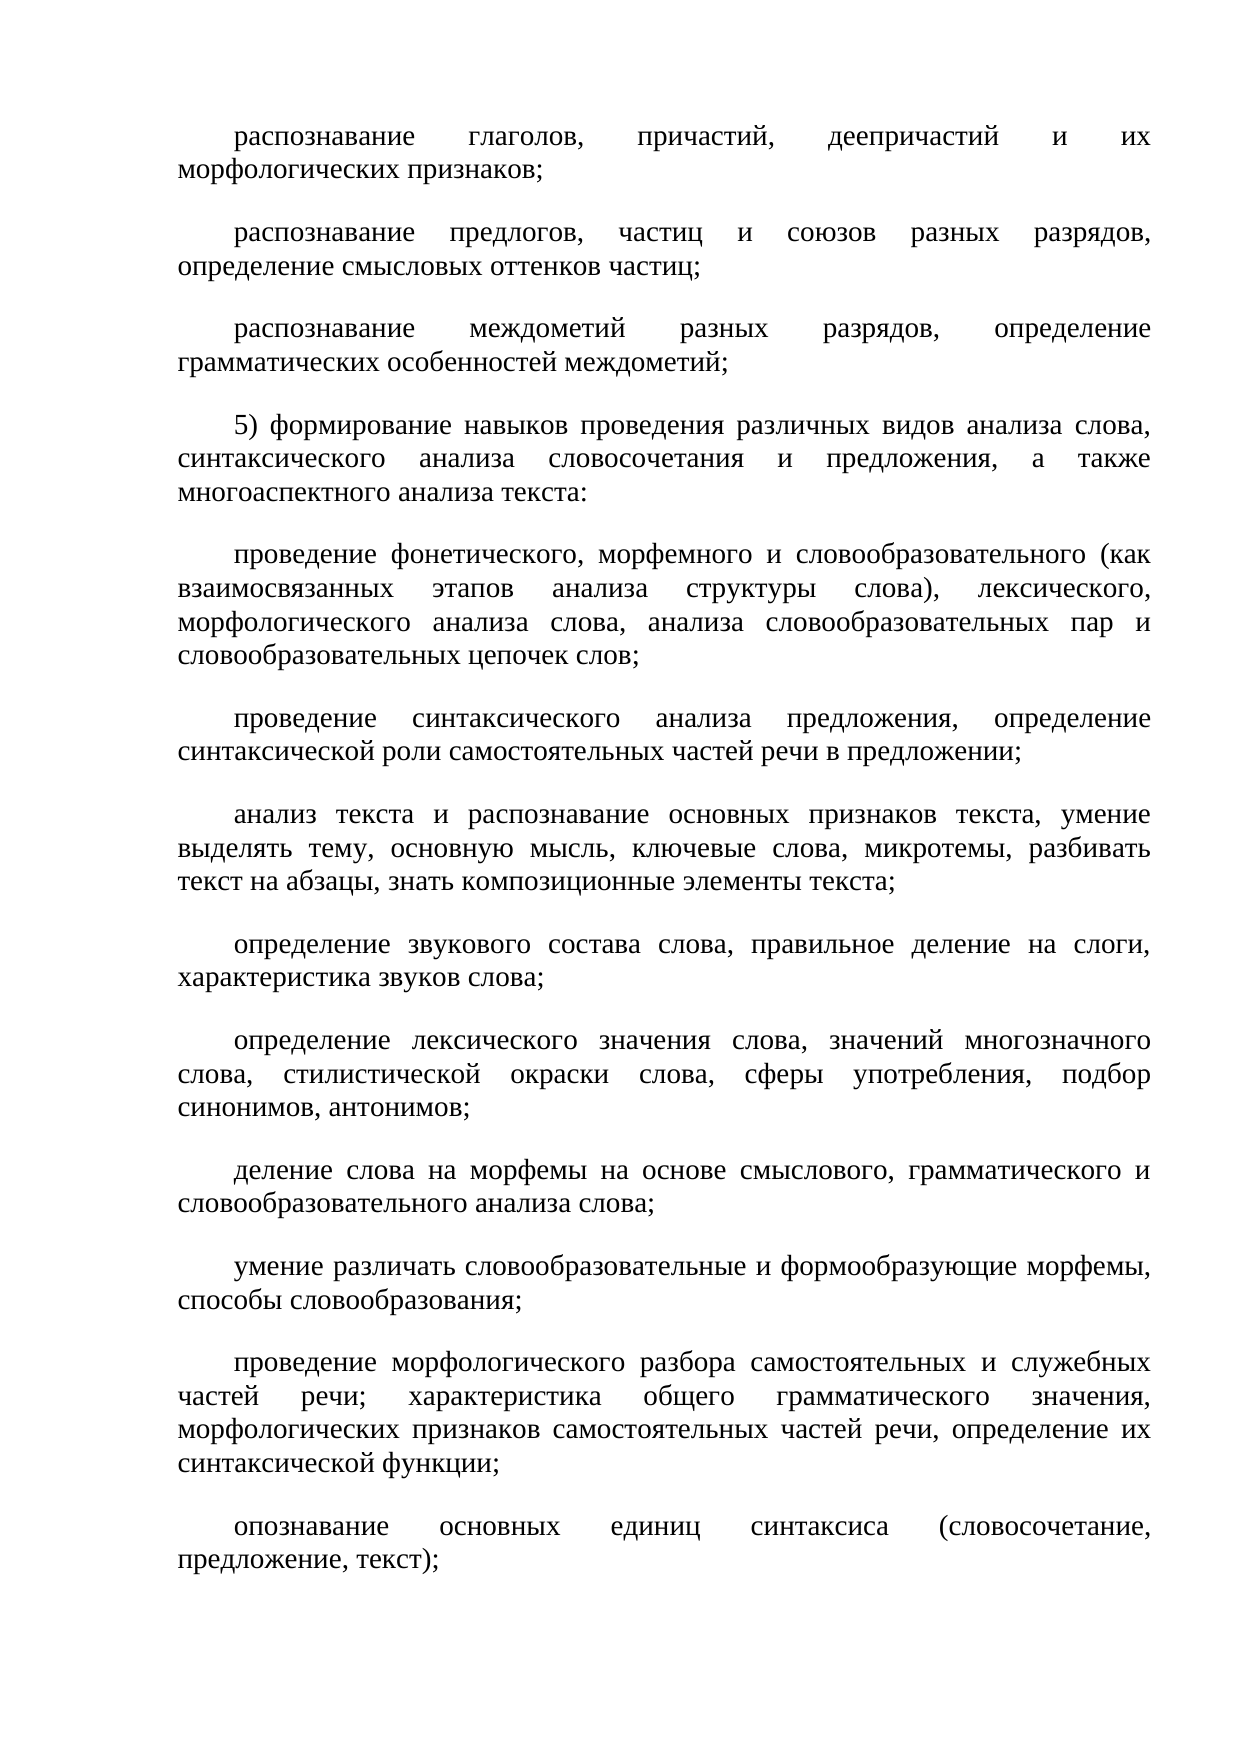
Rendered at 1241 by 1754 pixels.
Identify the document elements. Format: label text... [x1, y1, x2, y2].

text определение лексического значения слова, значений многозначного слова, стилистической окраски слова, сферы употребления, подбор синонимов, антонимов; [177, 1022, 1152, 1123]
text умение различать словообразовательные и формообразующие морфемы, способы словообразования; [177, 1248, 1152, 1315]
text 5) формирование навыков проведения различных видов анализа слова, синтаксического анализа словосочетания и предложения, а также многоаспектного анализа текста: [177, 407, 1152, 507]
text деление слова на морфемы на основе смыслового, грамматического и словообразовательного анализа слова; [177, 1152, 1152, 1219]
text распознавание междометий разных разрядов, определение грамматических особенностей междометий; [177, 311, 1152, 378]
text распознавание глаголов, причастий, деепричастий и их морфологических признаков; [177, 118, 1152, 185]
text опознавание основных единиц синтаксиса (словосочетание, предложение, текст); [177, 1508, 1152, 1575]
text проведение синтаксического анализа предложения, определение синтаксической роли самостоятельных частей речи в предложении; [177, 700, 1152, 767]
text проведение фонетического, морфемного и словообразовательного (как взаимосвязанных этапов анализа структуры слова), лексического, морфологического анализа слова, анализа словообразовательных пар и словообразовательных цепочек слов; [177, 537, 1152, 671]
text распознавание предлогов, частиц и союзов разных разрядов, определение смысловых оттенков частиц; [177, 214, 1152, 281]
text определение звукового состава слова, правильное деление на слоги, характеристика звуков слова; [177, 926, 1152, 993]
text проведение морфологического разбора самостоятельных и служебных частей речи; характеристика общего грамматического значения, морфологических признаков самостоятельных частей речи, определение их синтаксической функции; [177, 1344, 1152, 1479]
text анализ текста и распознавание основных признаков текста, умение выделять тему, основную мысль, ключевые слова, микротемы, разбивать текст на абзацы, знать композиционные элементы текста; [177, 796, 1152, 897]
